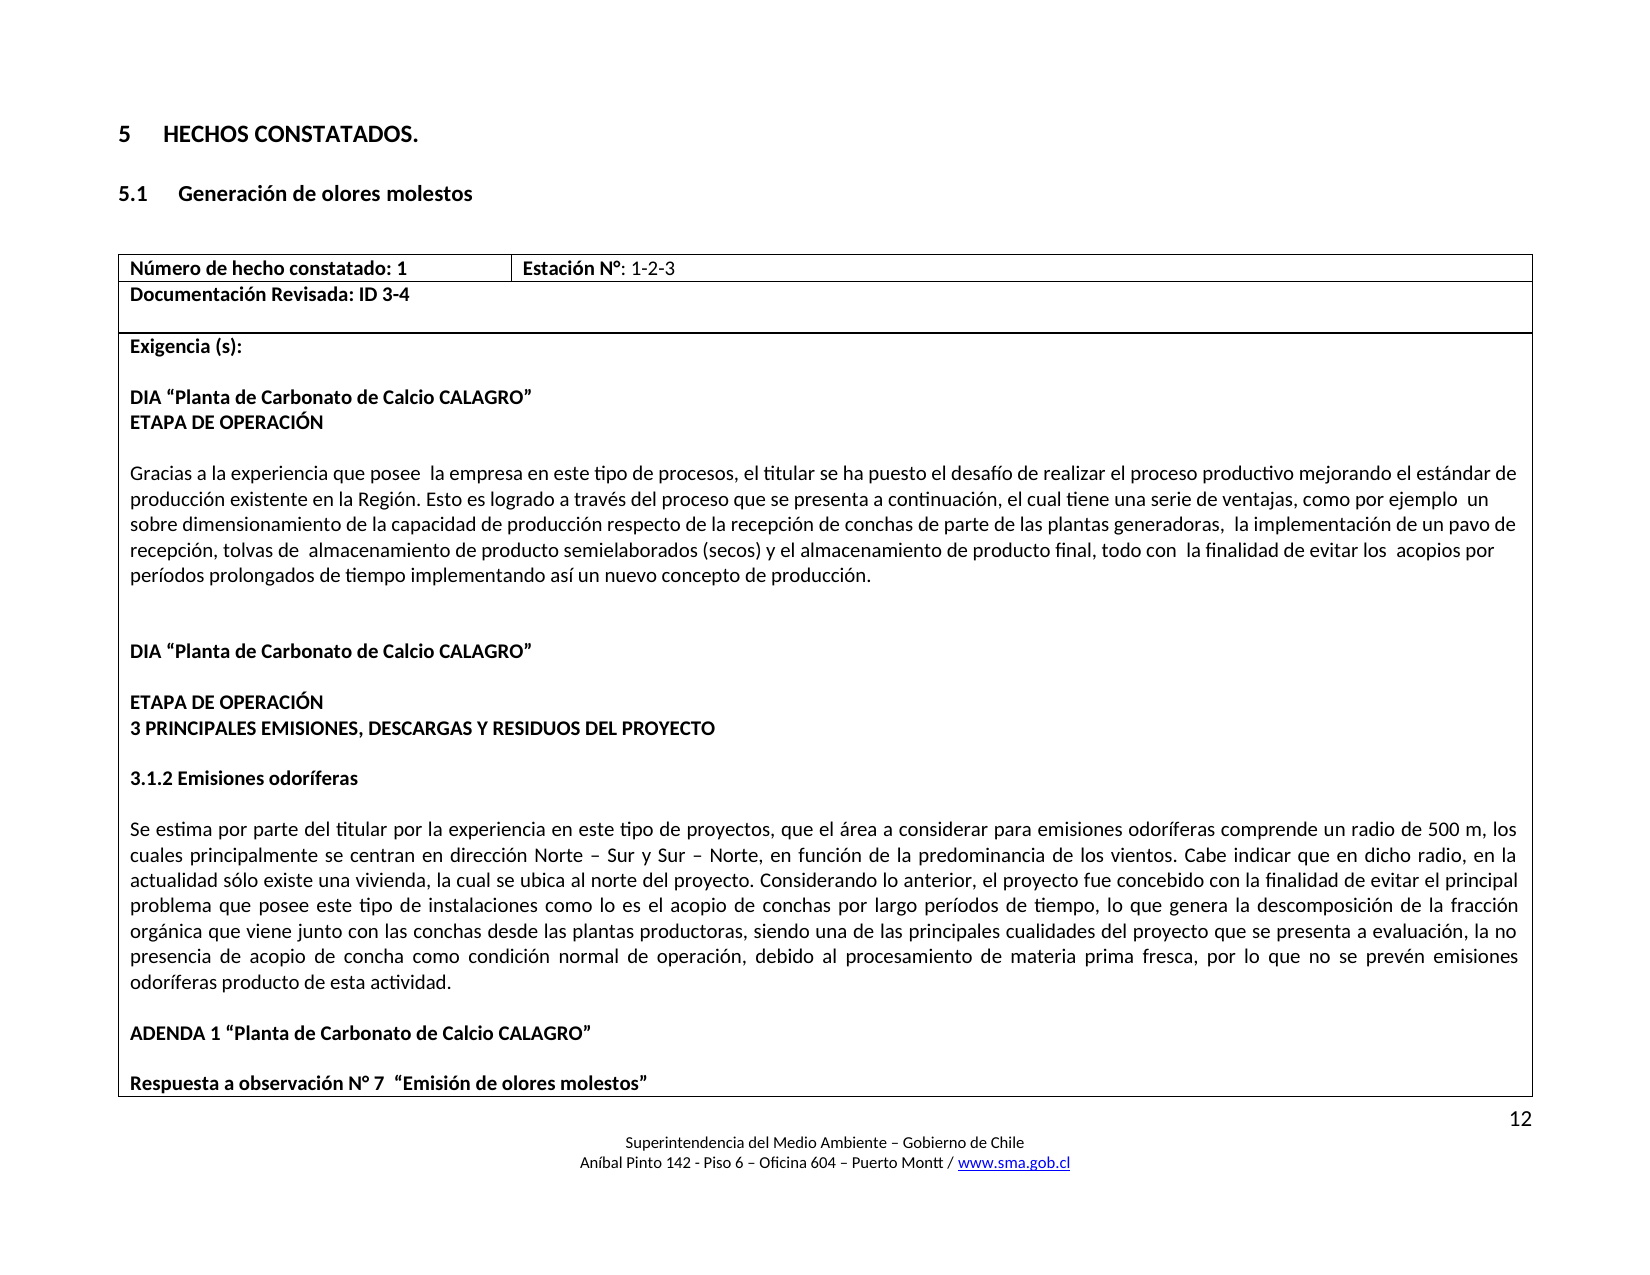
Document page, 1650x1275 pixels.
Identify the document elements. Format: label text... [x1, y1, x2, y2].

subtitle HECHOS CONSTATADOS. [118, 118, 1532, 149]
table_cell Documentación Revisada: ID 3-4 [119, 282, 1532, 332]
table_header Número de hecho constatado: 1 [119, 255, 511, 281]
subtitle Generación de olores molestos [118, 179, 1532, 207]
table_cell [119, 334, 1532, 1096]
table_header Estación N°: 1-2-3 [512, 255, 1532, 281]
